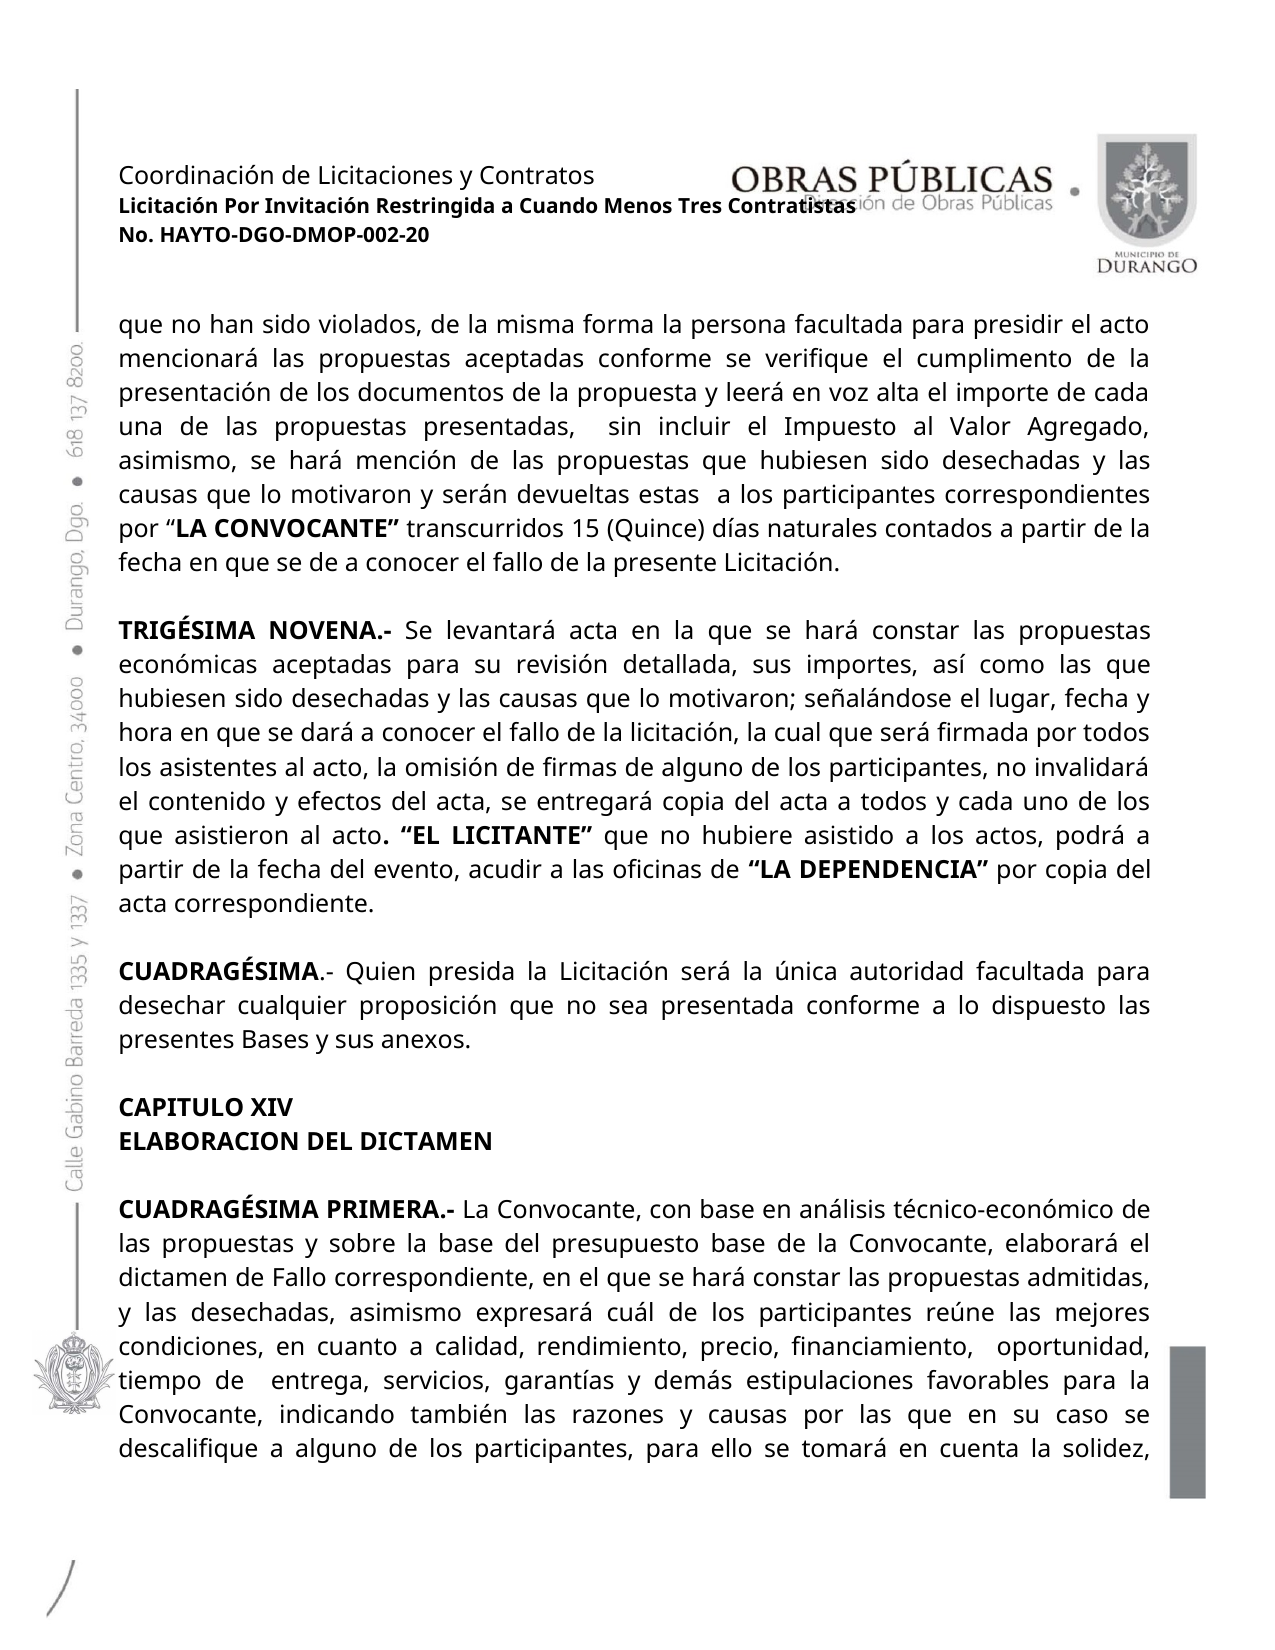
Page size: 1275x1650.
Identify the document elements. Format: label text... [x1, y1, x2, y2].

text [118, 1192, 1152, 1464]
text CAPITULO XIV [118, 1090, 1152, 1124]
text TRIGÉSIMA NOVENA.- Se levantará acta en la que se hará constar las propuestas económicas aceptadas para su revisión detallada, sus importes, así como las que hubiesen sido desechadas y las causas que lo motivaron; señalándose el lugar, fecha y hora en que se dará a conocer el fallo de la licitación, la cual que será firmada por todos los asistentes al acto, la omisión de firmas de alguno de los participantes, no invalidará el contenido y efectos del acta, se entregará copia del acta a todos y cada uno de los que asistieron al acto. “EL LICITANTE” que no hubiere asistido a los actos, podrá a partir de la fecha del evento, acudir a las oficinas de “” por copia del acta correspondiente. [118, 613, 1152, 919]
picture [31, 89, 1206, 1650]
text CUADRAGÉSIMA.- Quien presida será la única autoridad facultada para desechar cualquier proposición que no sea presentada conforme a lo dispuesto las presentes Bases y sus anexos. [118, 953, 1152, 1056]
text ELABORACION DEL DICTAMEN [118, 1124, 1152, 1158]
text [118, 306, 1152, 579]
